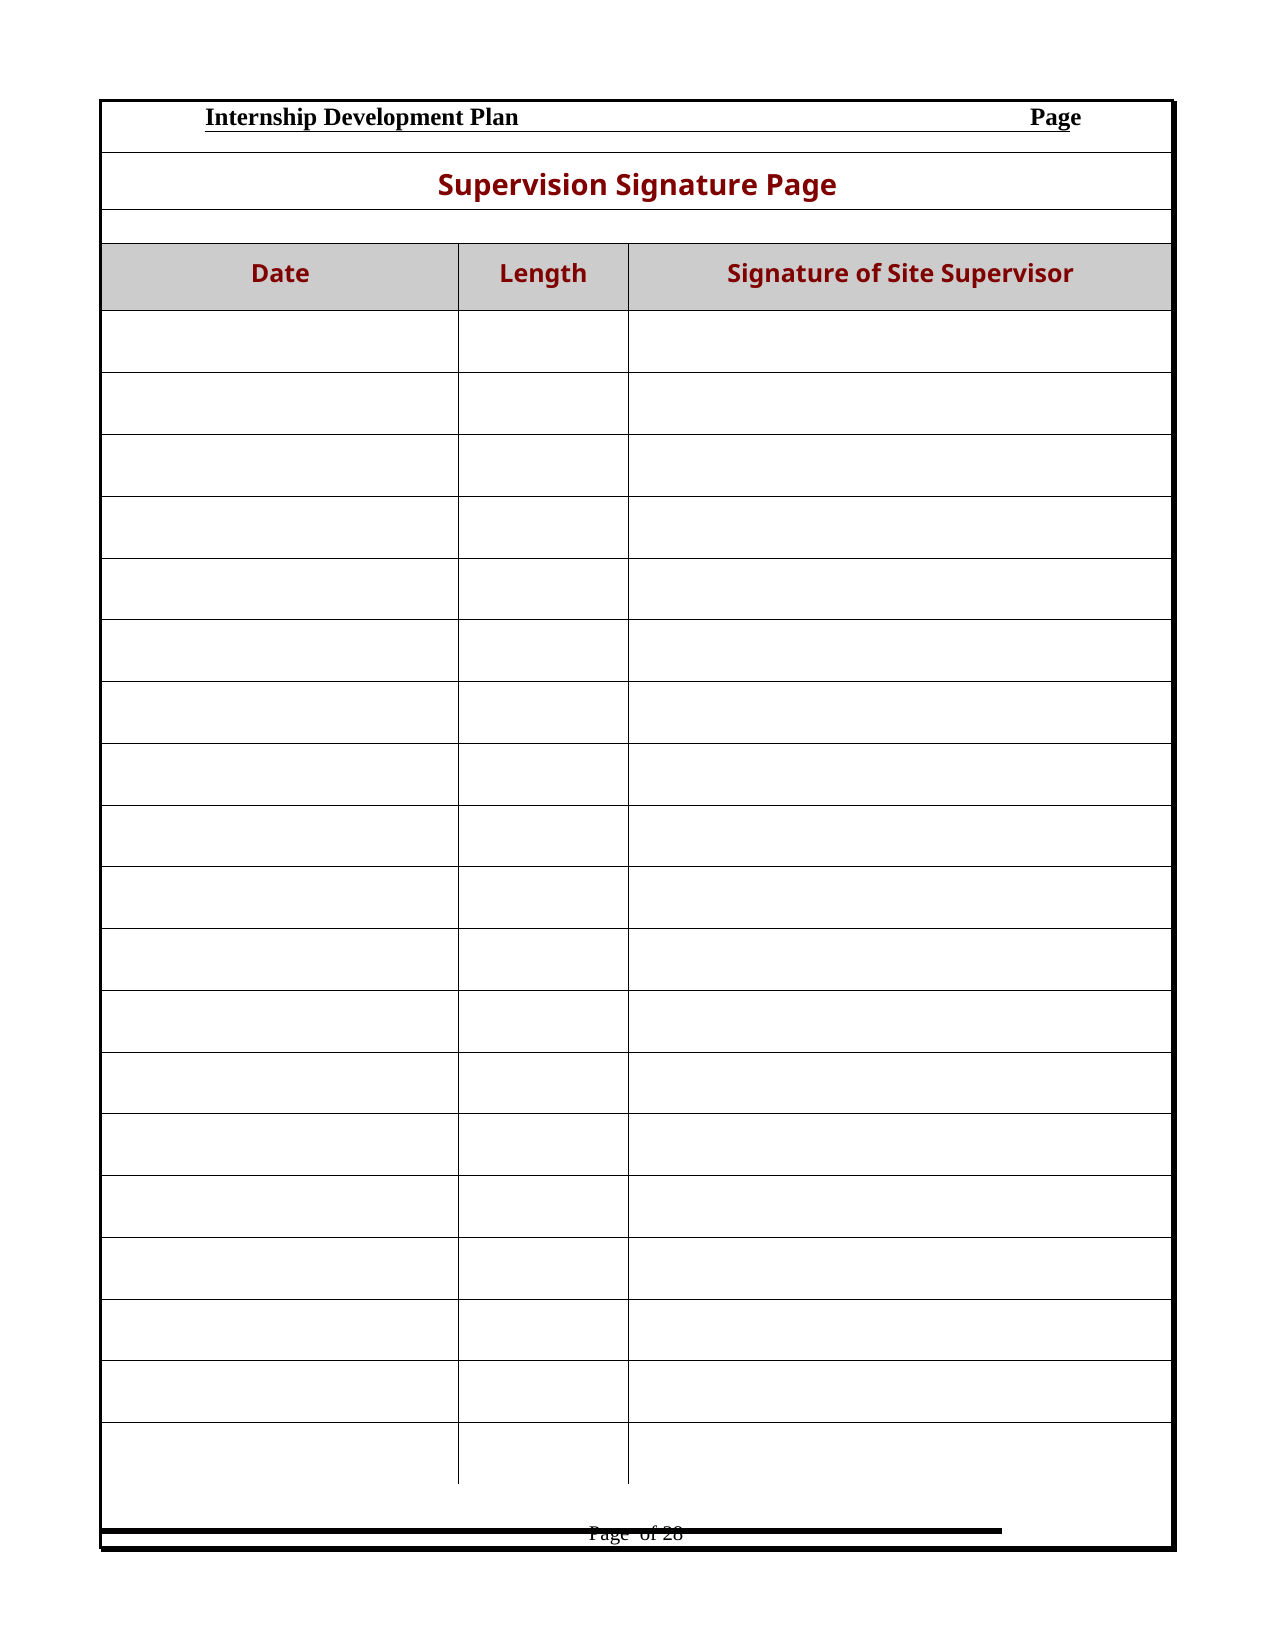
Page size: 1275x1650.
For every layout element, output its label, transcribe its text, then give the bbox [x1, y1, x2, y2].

table_cell [459, 1361, 628, 1422]
table_cell [629, 682, 1171, 743]
table_cell [102, 1300, 458, 1360]
table_header Date [102, 244, 458, 310]
table_cell [629, 806, 1171, 866]
table_cell [629, 559, 1171, 619]
table_cell [459, 1114, 628, 1175]
table_cell [459, 867, 628, 928]
table_cell [459, 620, 628, 681]
table_cell [102, 497, 458, 557]
table_cell [629, 435, 1171, 496]
table_cell [629, 1423, 1171, 1484]
table_cell [102, 559, 458, 619]
table_cell [459, 991, 628, 1052]
table_cell [102, 1238, 458, 1299]
table_cell [102, 1361, 458, 1422]
table_cell [102, 806, 458, 866]
table_cell [102, 682, 458, 743]
table_cell [102, 867, 458, 928]
table_cell [102, 1053, 458, 1113]
table_cell [102, 620, 458, 681]
table_cell [459, 1176, 628, 1237]
table_cell [629, 497, 1171, 557]
table_cell [459, 744, 628, 804]
table_cell [102, 744, 458, 804]
table_cell [629, 1361, 1171, 1422]
table_cell [102, 929, 458, 990]
table_cell [629, 1176, 1171, 1237]
table_cell [102, 1176, 458, 1237]
table_cell [459, 435, 628, 496]
table_cell [102, 1114, 458, 1175]
table_cell [102, 435, 458, 496]
table_header Supervision Signature Page [102, 153, 1171, 208]
table_cell [459, 373, 628, 434]
table_cell [629, 1114, 1171, 1175]
table_cell [102, 311, 458, 372]
table_cell [629, 744, 1171, 804]
table_cell [102, 991, 458, 1052]
table_cell [459, 682, 628, 743]
table_cell [459, 1053, 628, 1113]
table_cell [459, 929, 628, 990]
table_cell [459, 1300, 628, 1360]
table_header Length [459, 244, 628, 310]
table_header Signature of Site Supervisor [629, 244, 1171, 310]
table_cell [629, 867, 1171, 928]
table_cell [459, 1423, 628, 1484]
table_cell [459, 806, 628, 866]
table_cell [629, 929, 1171, 990]
table_cell [629, 620, 1171, 681]
table_cell [459, 1238, 628, 1299]
table_cell [629, 1053, 1171, 1113]
table_cell [629, 373, 1171, 434]
table_cell [629, 311, 1171, 372]
table_cell [459, 559, 628, 619]
table_cell [459, 497, 628, 557]
table_cell [102, 373, 458, 434]
table_cell [459, 311, 628, 372]
table_cell [629, 1238, 1171, 1299]
table_cell [629, 1300, 1171, 1360]
table_cell [629, 991, 1171, 1052]
table_cell [102, 1423, 458, 1484]
